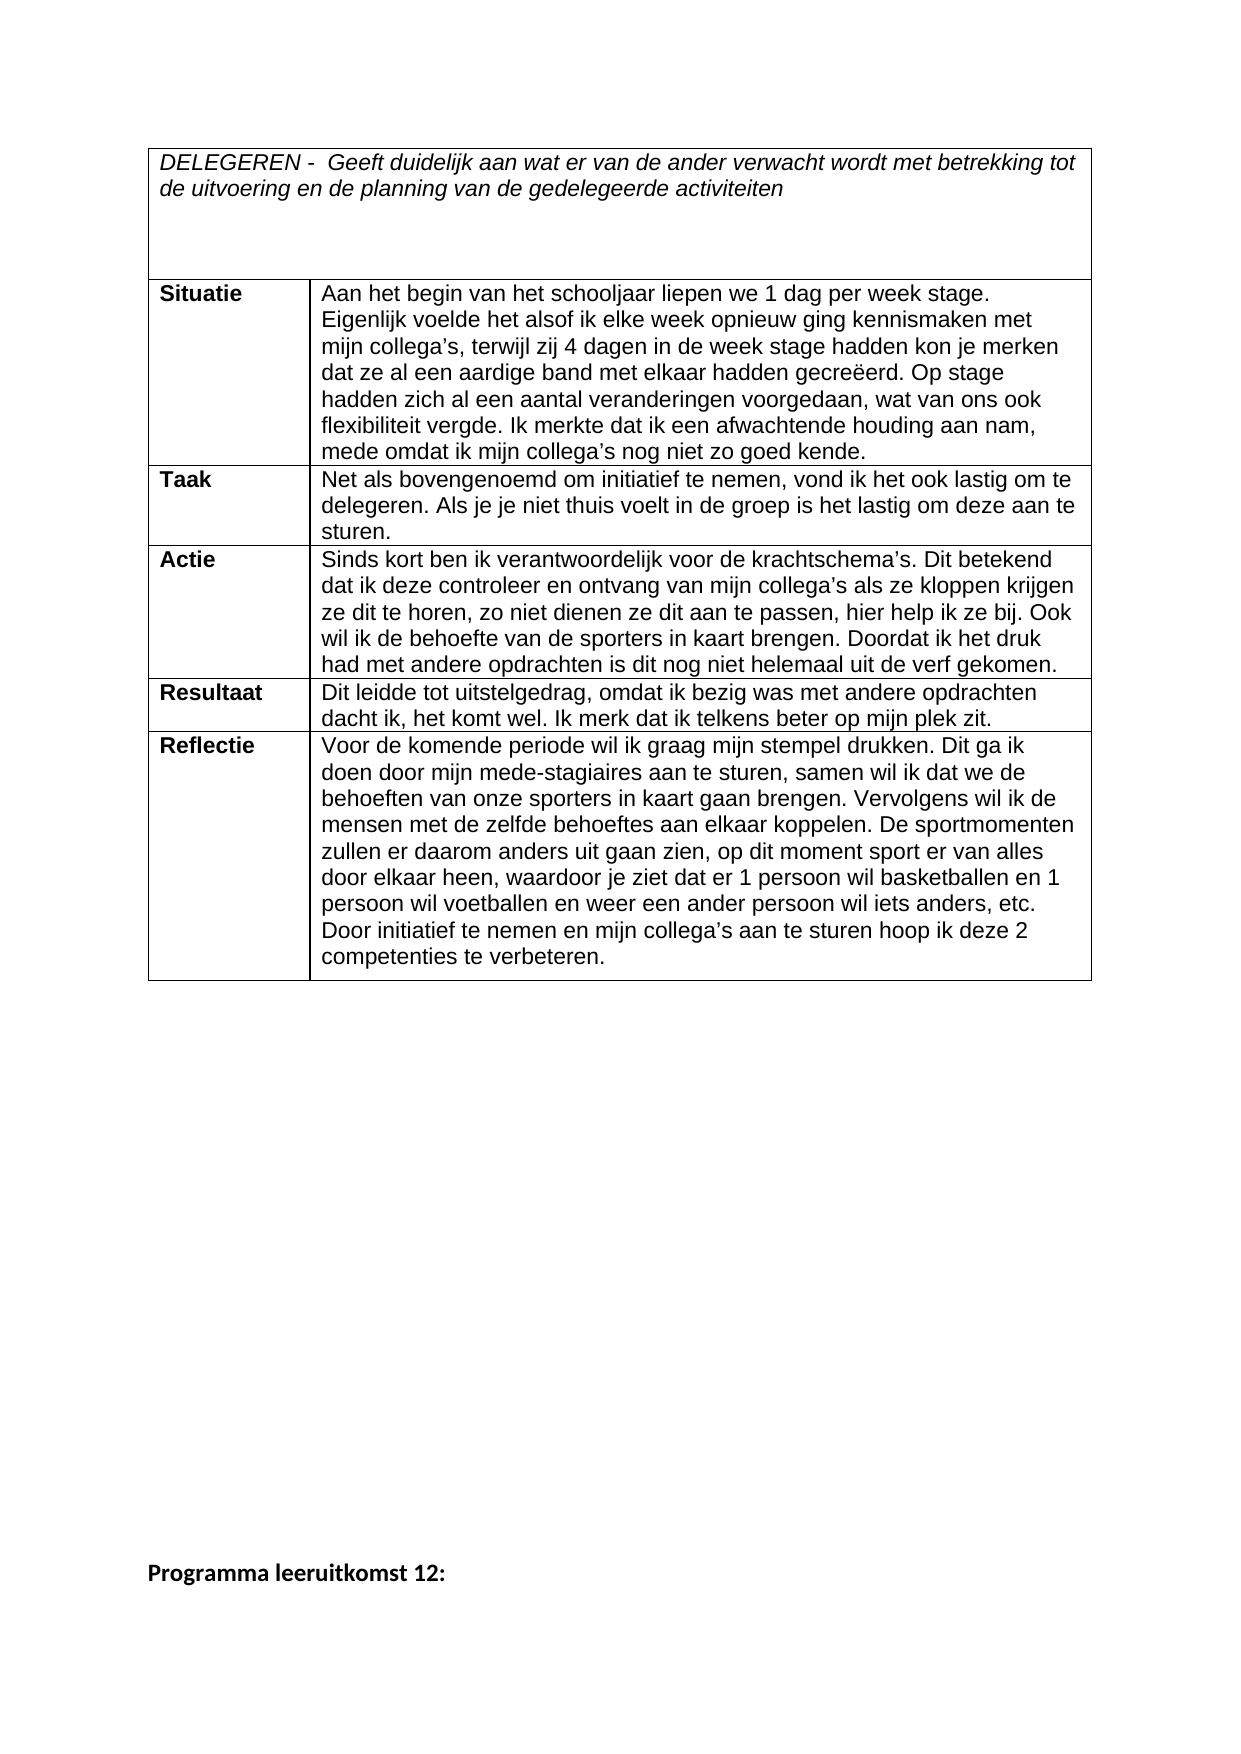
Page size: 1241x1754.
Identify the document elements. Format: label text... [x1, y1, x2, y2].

table_cell Actie [149, 546, 309, 677]
table_cell Situatie [149, 280, 309, 464]
table_cell Dit leidde tot uitstelgedrag, omdat ik bezig was met andere opdrachten dacht ik, het komt wel. Ik merk dat ik telkens beter op mijn plek zit. [311, 679, 1091, 731]
table_cell Net als bovengenoemd om initiatief te nemen, vond ik het ook lastig om te delegeren. Als je je niet thuis voelt in de groep is het lastig om deze aan te sturen. [311, 466, 1091, 545]
table_cell Voor de komende periode wil ik graag mijn stempel drukken. Dit ga ik doen door mijn mede-stagiaires aan te sturen, samen wil ik dat we de behoeften van onze sporters in kaart gaan brengen. Vervolgens wil ik de mensen met de zelfde behoeftes aan elkaar koppelen. De sportmomenten zullen er daarom anders uit gaan zien, op dit moment sport er van alles door elkaar heen, waardoor je ziet dat er 1 persoon wil basketballen en 1 persoon wil voetballen en weer een ander persoon wil iets anders, etc. Door initiatief te nemen en mijn collega’s aan te sturen hoop ik deze 2 competenties te verbeteren. [311, 732, 1091, 980]
table_cell Reflectie [149, 732, 309, 980]
table_cell Resultaat [149, 679, 309, 731]
table_cell Sinds kort ben ik verantwoordelijk voor de krachtschema’s. Dit betekend dat ik deze controleer en ontvang van mijn collega’s als ze kloppen krijgen ze dit te horen, zo niet dienen ze dit aan te passen, hier help ik ze bij. Ook wil ik de behoefte van de sporters in kaart brengen. Doordat ik het druk had met andere opdrachten is dit nog niet helemaal uit de verf gekomen. [311, 546, 1091, 677]
text Programma leeruitkomst 12: [148, 1557, 1093, 1587]
table_cell Taak [149, 466, 309, 545]
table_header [149, 149, 1091, 279]
table_cell Aan het begin van het schooljaar liepen we 1 dag per week stage. Eigenlijk voelde het alsof ik elke week opnieuw ging kennismaken met mijn collega’s, terwijl zij 4 dagen in de week stage hadden kon je merken dat ze al een aardige band met elkaar hadden gecreëerd. Op stage hadden zich al een aantal veranderingen voorgedaan, wat van ons ook flexibiliteit vergde. Ik merkte dat ik een afwachtende houding aan nam, mede omdat ik mijn collega’s nog niet zo goed kende. [311, 280, 1091, 464]
